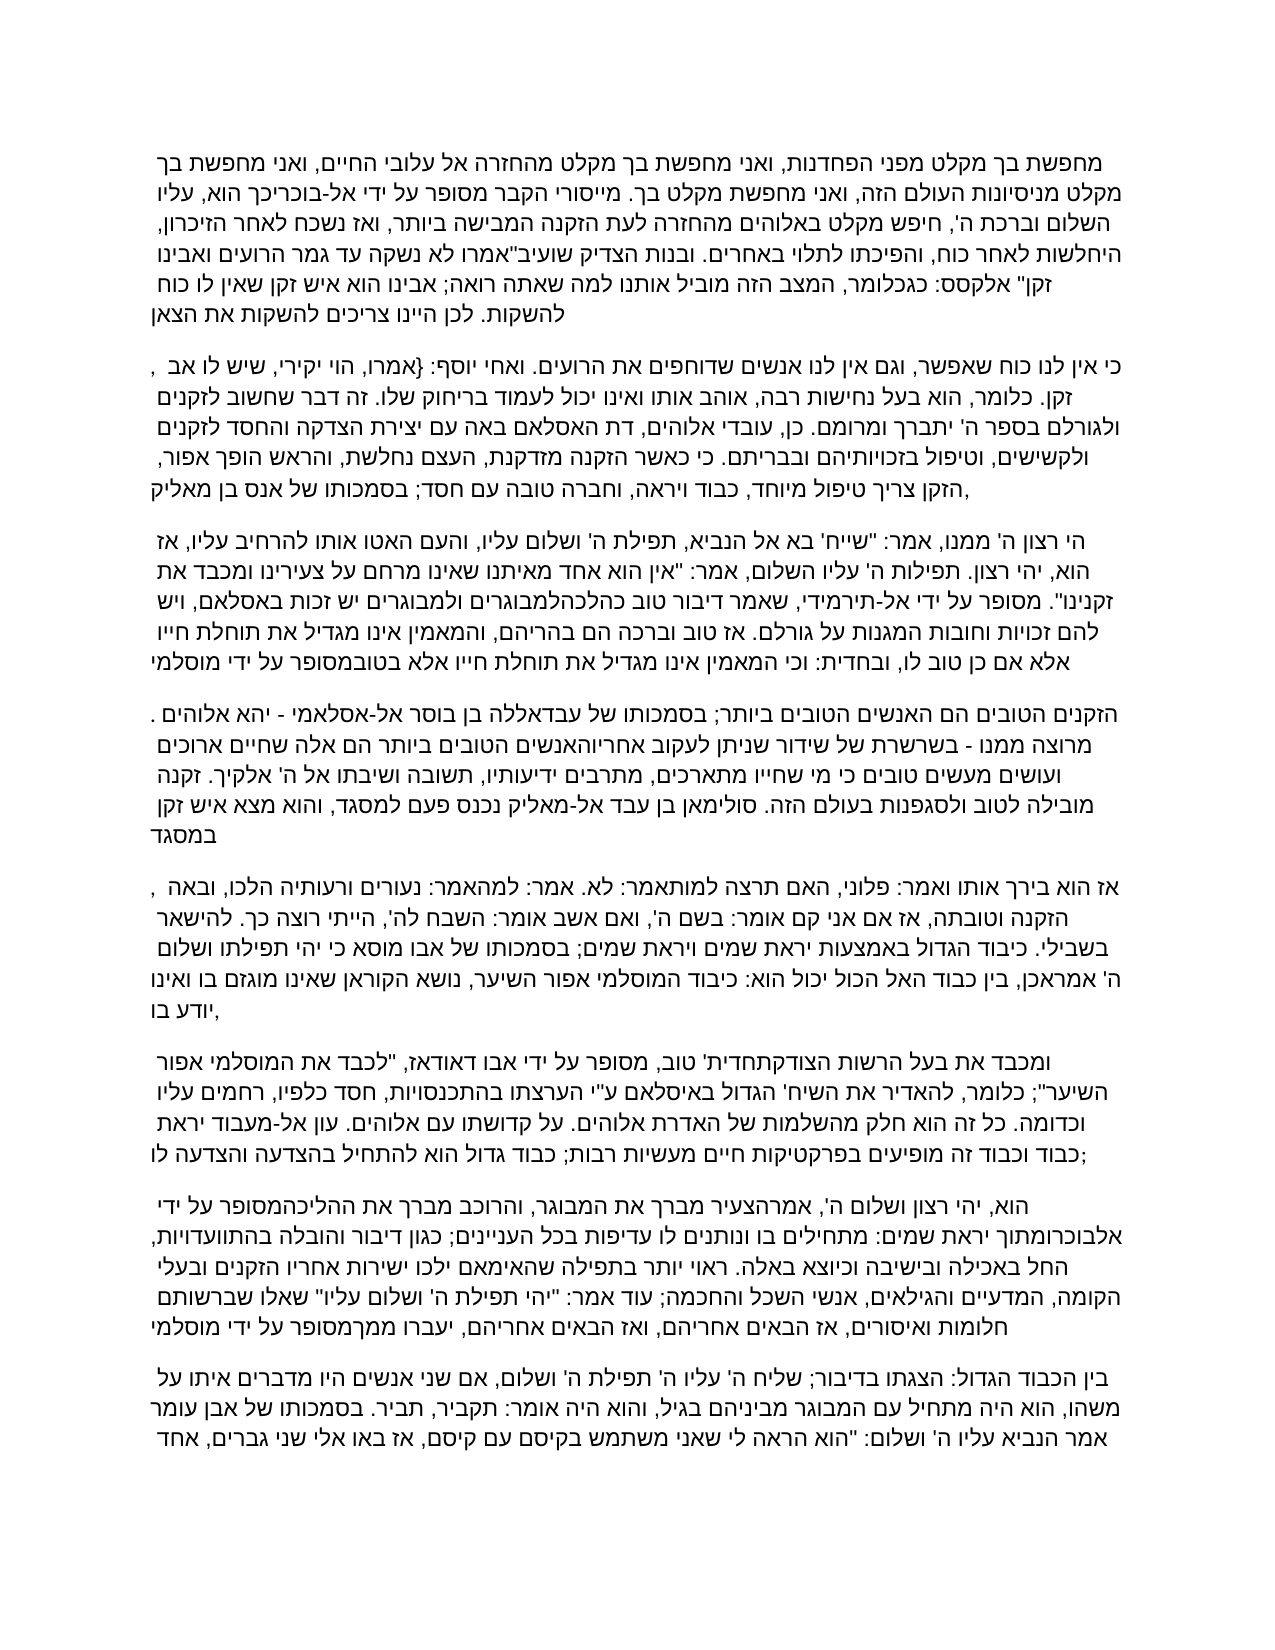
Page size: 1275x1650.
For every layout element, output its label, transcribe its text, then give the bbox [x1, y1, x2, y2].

text , אז הוא בירך אותו ואמר: פלוני, האם תרצה למותאמר: לא. אמר: למהאמר: נעורים ורעותיה הלכו, ובאה הזקנה וטובתה, אז אם אני קם אומר: בשם ה', ואם אשב אומר: השבח לה', הייתי רוצה כך. להישאר בשבילי. כיבוד הגדול באמצעות יראת שמים ויראת שמים; בסמכותו של אבו מוסא כי יהי תפילתו ושלום ה' אמראכן, בין כבוד האל הכול יכול הוא: כיבוד המוסלמי אפור השיער, נושא הקוראן שאינו מוגזם בו ואינו יודע בו, [150, 873, 1125, 1024]
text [150, 1365, 1125, 1452]
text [150, 150, 1125, 327]
text ומכבד את בעל הרשות הצודקתחדית' טוב, מסופר על ידי אבו דאודאז, "לכבד את המוסלמי אפור השיער"; כלומר, להאדיר את השיח' הגדול באיסלאם ע"י הערצתו בהתכנסויות, חסד כלפיו, רחמים עליו וכדומה. כל זה הוא חלק מהשלמות של האדרת אלוהים. על קדושתו עם אלוהים. עון אל-מעבוד יראת כבוד וכבוד זה מופיעים בפרקטיקות חיים מעשיות רבות; כבוד גדול הוא להתחיל בהצדעה והצדעה לו; [150, 1049, 1125, 1168]
text הוא, יהי רצון ושלום ה', אמרהצעיר מברך את המבוגר, והרוכב מברך את ההליכהמסופר על ידי אלבוכרומתוך יראת שמים: מתחילים בו ונותנים לו עדיפות בכל העניינים; כגון דיבור והובלה בהתוועדויות, החל באכילה ובישיבה וכיוצא באלה. ראוי יותר בתפילה שהאימאם ילכו ישירות אחריו הזקנים ובעלי הקומה, המדעיים והגילאים, אנשי השכל והחכמה; עוד אמר: "יהי תפילת ה' ושלום עליו" שאלו שברשותם חלומות ואיסורים, אז הבאים אחריהם, ואז הבאים אחריהם, יעברו ממךמסופר על ידי מוסלמי [150, 1193, 1125, 1340]
text הי רצון ה' ממנו, אמר: "שייח' בא אל הנביא, תפילת ה' ושלום עליו, והעם האטו אותו להרחיב עליו, אז הוא, יהי רצון. תפילות ה' עליו השלום, אמר: "אין הוא אחד מאיתנו שאינו מרחם על צעירינו ומכבד את זקנינו". מסופר על ידי אל-תירמידי, שאמר דיבור טוב כהלכהלמבוגרים ולמבוגרים יש זכות באסלאם, ויש להם זכויות וחובות המגנות על גורלם. אז טוב וברכה הם בהריהם, והמאמין אינו מגדיל את תוחלת חייו אלא אם כן טוב לו, ובחדית: וכי המאמין אינו מגדיל את תוחלת חייו אלא בטובמסופר על ידי מוסלמי [150, 528, 1125, 675]
text , כי אין לנו כוח שאפשר, וגם אין לנו אנשים שדוחפים את הרועים. ואחי יוסף: {אמרו, הוי יקירי, שיש לו אב זקן. כלומר, הוא בעל נחישות רבה, אוהב אותו ואינו יכול לעמוד בריחוק שלו. זה דבר שחשוב לזקנים ולגורלם בספר ה' יתברך ומרומם. כן, עובדי אלוהים, דת האסלאם באה עם יצירת הצדקה והחסד לזקנים ולקשישים, וטיפול בזכויותיהם ובבריתם. כי כאשר הזקנה מזדקנת, העצם נחלשת, והראש הופך אפור, הזקן צריך טיפול מיוחד, כבוד ויראה, וחברה טובה עם חסד; בסמכותו של אנס בן מאליק, [150, 352, 1125, 503]
text . הזקנים הטובים הם האנשים הטובים ביותר; בסמכותו של עבדאללה בן בוסר אל-אסלאמי - יהא אלוהים מרוצה ממנו - בשרשרת של שידור שניתן לעקוב אחריוהאנשים הטובים ביותר הם אלה שחיים ארוכים ועושים מעשים טובים כי מי שחייו מתארכים, מתרבים ידיעותיו, תשובה ושיבתו אל ה' אלקיך. זקנה מובילה לטוב ולסגפנות בעולם הזה. סולימאן בן עבד אל-מאליק נכנס פעם למסגד, והוא מצא איש זקן במסגד [150, 700, 1125, 849]
